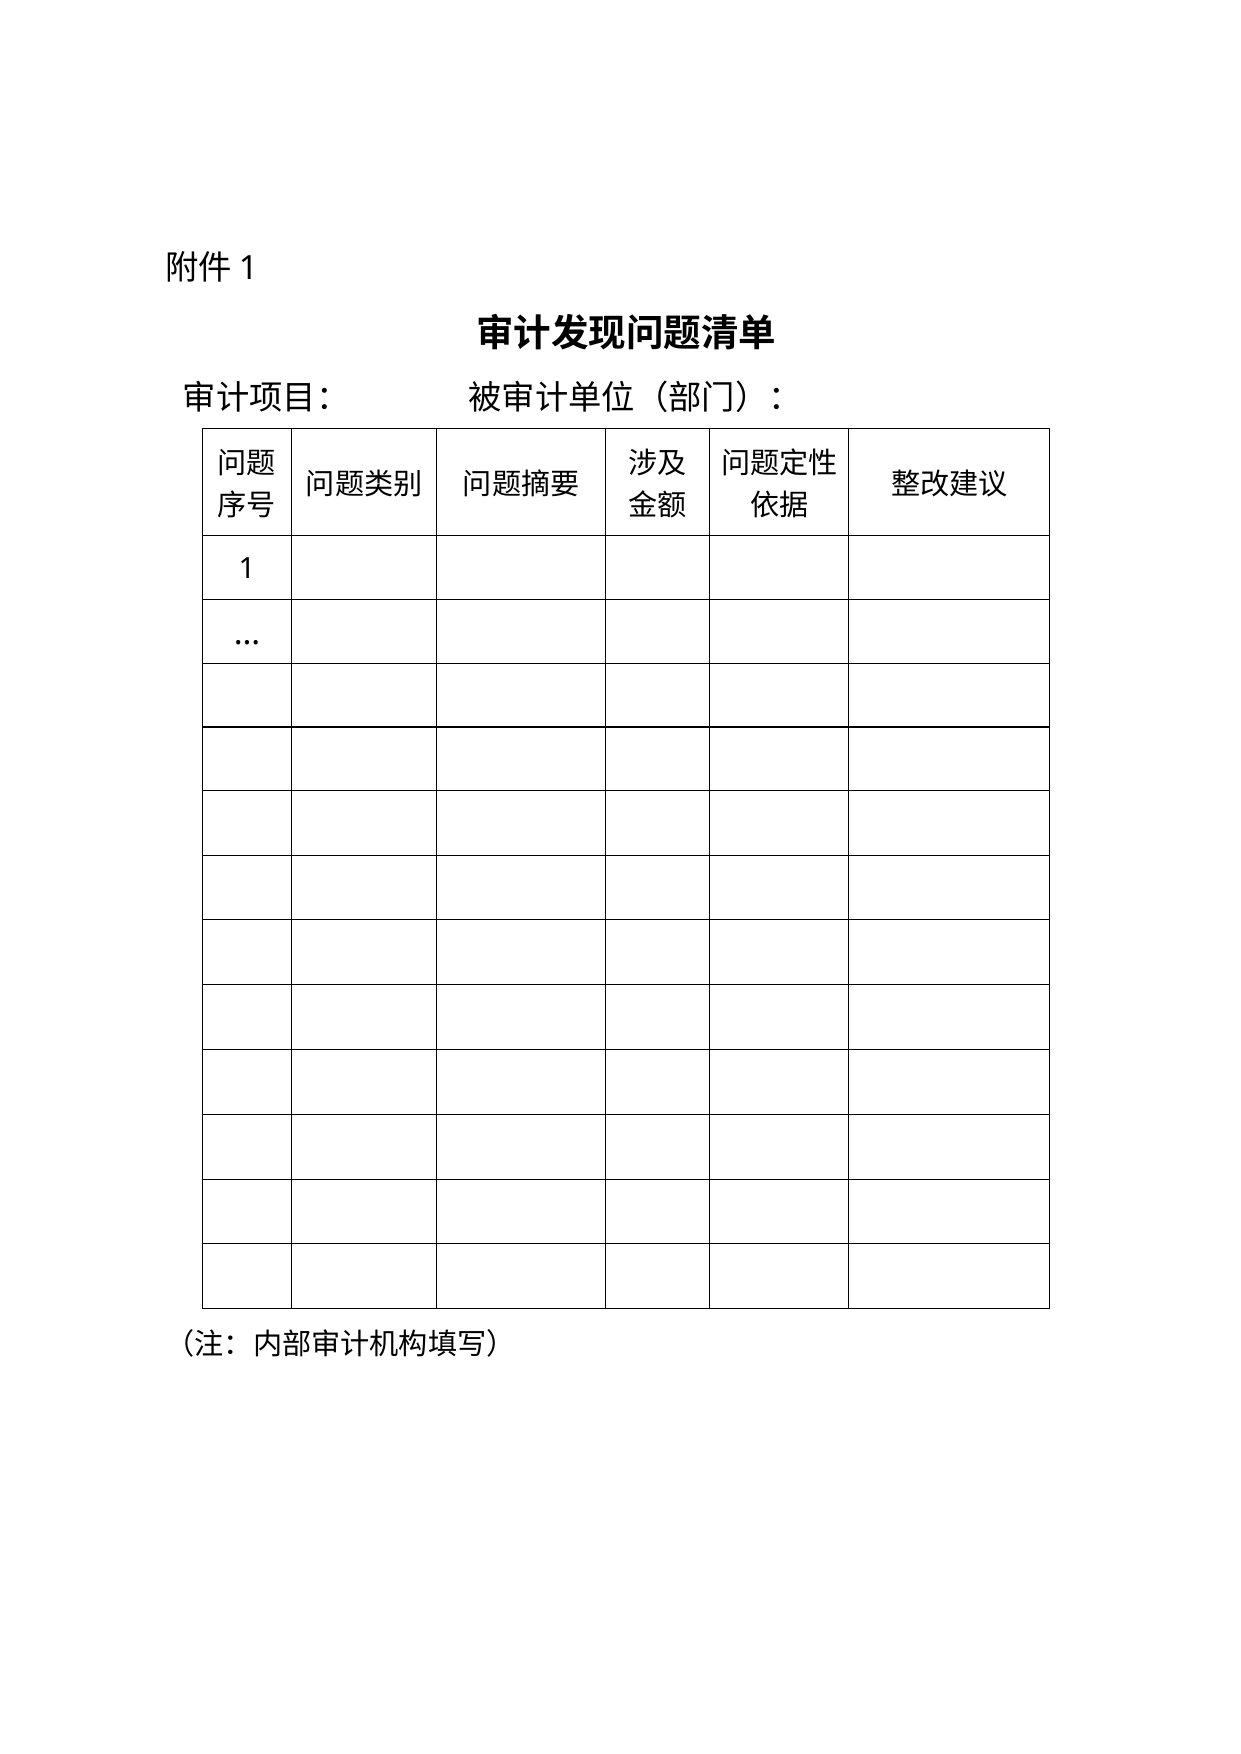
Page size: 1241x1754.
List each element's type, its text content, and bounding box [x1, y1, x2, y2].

table_cell [710, 791, 848, 854]
table_cell [606, 664, 709, 726]
table_cell [437, 664, 605, 726]
table_cell [203, 1180, 291, 1243]
table_header 问题摘要 [437, 429, 605, 535]
table_cell [849, 791, 1049, 854]
table_cell [710, 664, 848, 726]
table_cell [849, 1050, 1049, 1114]
table_cell [292, 728, 436, 790]
table_cell [849, 985, 1049, 1049]
table_cell [292, 920, 436, 984]
table_cell [849, 1244, 1049, 1308]
table_cell [710, 600, 848, 663]
table_cell [849, 664, 1049, 726]
table_cell [606, 536, 709, 598]
table_cell [606, 920, 709, 984]
table_cell [437, 1180, 605, 1243]
table_cell [710, 1180, 848, 1243]
table_cell [203, 985, 291, 1049]
table_cell [606, 1244, 709, 1308]
text 审计发现问题清单 [165, 298, 1087, 363]
table_cell [292, 600, 436, 663]
table_cell [606, 985, 709, 1049]
table_cell [606, 856, 709, 919]
table_cell [849, 1180, 1049, 1243]
table_cell [710, 536, 848, 598]
table_header 整改建议 [849, 429, 1049, 535]
table_cell [292, 664, 436, 726]
text 审计项目： 被审计单位（部门）： [165, 363, 1087, 428]
table_cell [849, 1115, 1049, 1178]
table_cell [292, 1244, 436, 1308]
table_cell [203, 791, 291, 854]
table_cell [203, 1050, 291, 1114]
table_cell [292, 791, 436, 854]
table_cell [292, 1050, 436, 1114]
table_cell [849, 600, 1049, 663]
table_cell … [203, 600, 291, 663]
text （注：内部审计机构填写） [165, 1309, 1087, 1374]
table_cell [710, 856, 848, 919]
table_cell [437, 985, 605, 1049]
table_cell [606, 1180, 709, 1243]
table_cell [437, 536, 605, 598]
table_cell [203, 664, 291, 726]
table_cell [606, 791, 709, 854]
table_cell [437, 728, 605, 790]
table_cell 1 [203, 536, 291, 598]
table_cell [437, 1244, 605, 1308]
table_cell [849, 856, 1049, 919]
table_cell [203, 920, 291, 984]
table_cell [606, 1115, 709, 1178]
table_cell [203, 856, 291, 919]
table_cell [849, 728, 1049, 790]
table_cell [292, 536, 436, 598]
table_cell [710, 728, 848, 790]
table_cell [849, 536, 1049, 598]
table_cell [710, 1115, 848, 1178]
table_cell [292, 1115, 436, 1178]
table_cell [437, 791, 605, 854]
table_cell [292, 985, 436, 1049]
table_cell [437, 600, 605, 663]
table_cell [710, 1050, 848, 1114]
table_cell [849, 920, 1049, 984]
table_cell [437, 920, 605, 984]
table_header 问题序号 [203, 429, 291, 535]
table_cell [203, 728, 291, 790]
table_cell [437, 1115, 605, 1178]
table_cell [203, 1244, 291, 1308]
text 附件1 [165, 233, 1087, 298]
table_cell [710, 1244, 848, 1308]
table_header 问题类别 [292, 429, 436, 535]
table_cell [292, 856, 436, 919]
table_cell [437, 1050, 605, 1114]
table_cell [710, 920, 848, 984]
table_cell [292, 1180, 436, 1243]
table_cell [606, 600, 709, 663]
table_cell [710, 985, 848, 1049]
table_cell [606, 728, 709, 790]
table_cell [437, 856, 605, 919]
table_cell [606, 1050, 709, 1114]
table_header 问题定性依据 [710, 429, 848, 535]
table_cell [203, 1115, 291, 1178]
table_header 涉及金额 [606, 429, 709, 535]
